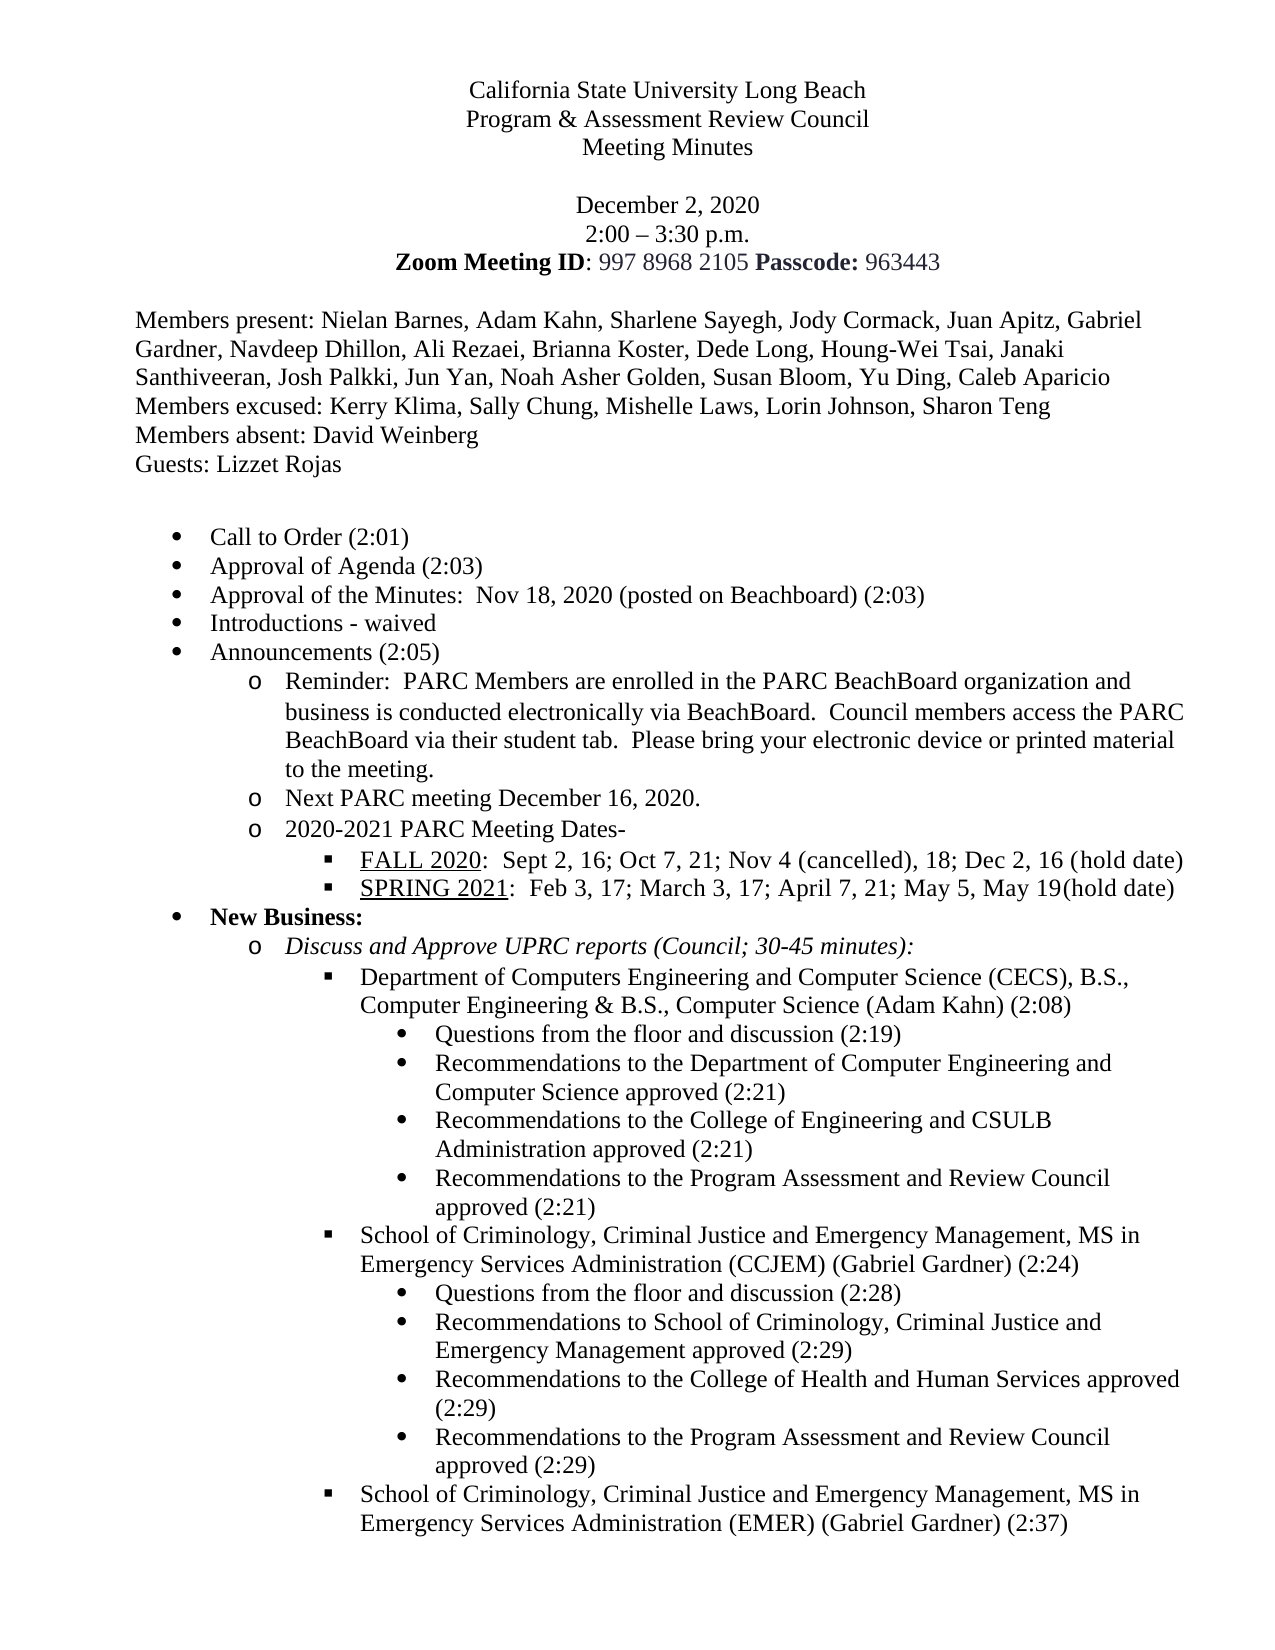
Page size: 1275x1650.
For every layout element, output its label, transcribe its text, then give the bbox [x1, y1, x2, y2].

text Program & Assessment Review Council [135, 104, 1200, 132]
list School of Criminology, Criminal Justice and Emergency Management, MS in Emergency Services Administration (CCJEM) (Gabriel Gardner) (2:24) [322, 1221, 1200, 1278]
list 2020-2021 PARC Meeting Dates- [247, 814, 1200, 845]
text California State University Long Beach [135, 75, 1200, 104]
list Call to Order (2:01) [172, 522, 1200, 551]
list Questions from the floor and discussion (2:19) [397, 1019, 1200, 1048]
list FALL 2020: Sept 2, 16; Oct 7, 21; Nov 4 (cancelled), 18; Dec 2, 16 (hold date) [322, 845, 1200, 873]
list Department of Computers Engineering and Computer Science (CECS), B.S., Computer Engineering & B.S., Computer Science (Adam Kahn) (2:08) [322, 962, 1200, 1019]
text Members present: Nielan Barnes, Adam Kahn, Sharlene Sayegh, Jody Cormack, Juan Apitz, Gabriel Gardner, Navdeep Dhillon, Ali Rezaei, Brianna Koster, Dede Long, Houng-Wei Tsai, Janaki Santhiveeran, Josh Palkki, Jun Yan, Noah Asher Golden, Susan Bloom, Yu Ding, Caleb Aparicio [135, 305, 1200, 391]
list Reminder: PARC Members are enrolled in the PARC BeachBoard organization and business is conducted electronically via BeachBoard. Council members access the PARC BeachBoard via their student tab. Please bring your electronic device or printed material to the meeting. [247, 666, 1200, 783]
list Discuss and Approve UPRC reports (Council; 30-45 minutes): [247, 931, 1200, 962]
list Approval of the Minutes: Nov 18, 2020 (posted on Beachboard) (2:03) [172, 580, 1200, 608]
text Members excused: Kerry Klima, Sally Chung, Mishelle Laws, Lorin Johnson, Sharon Teng [135, 391, 1200, 420]
list School of Criminology, Criminal Justice and Emergency Management, MS in Emergency Services Administration (EMER) (Gabriel Gardner) (2:37) [322, 1479, 1200, 1537]
list SPRING 2021: Feb 3, 17; March 3, 17; April 7, 21; May 5, May 19(hold date) [322, 873, 1200, 902]
list Introductions - waived [172, 608, 1200, 637]
list Questions from the floor and discussion (2:28) [397, 1278, 1200, 1307]
text Members absent: David Weinberg [135, 420, 1200, 449]
text Meeting Minutes [135, 132, 1200, 161]
text 2:00 – 3:30 p.m. [135, 219, 1200, 247]
text December 2, 2020 [135, 190, 1200, 219]
list Recommendations to the Program Assessment and Review Council approved (2:21) [397, 1163, 1200, 1221]
list Recommendations to the Program Assessment and Review Council approved (2:29) [397, 1422, 1200, 1479]
list New Business: [172, 902, 1200, 931]
list Recommendations to the College of Health and Human Services approved (2:29) [397, 1364, 1200, 1422]
list Recommendations to the College of Engineering and CSULB Administration approved (2:21) [397, 1106, 1200, 1163]
text Zoom Meeting ID: 997 8968 2105 Passcode: 963443 [135, 247, 1200, 276]
text Guests: Lizzet Rojas [135, 449, 1200, 477]
list Recommendations to School of Criminology, Criminal Justice and Emergency Management approved (2:29) [397, 1307, 1200, 1364]
list Announcements (2:05) [172, 637, 1200, 666]
list Recommendations to the Department of Computer Engineering and Computer Science approved (2:21) [397, 1048, 1200, 1106]
list Approval of Agenda (2:03) [172, 551, 1200, 580]
list Next PARC meeting December 16, 2020. [247, 783, 1200, 814]
